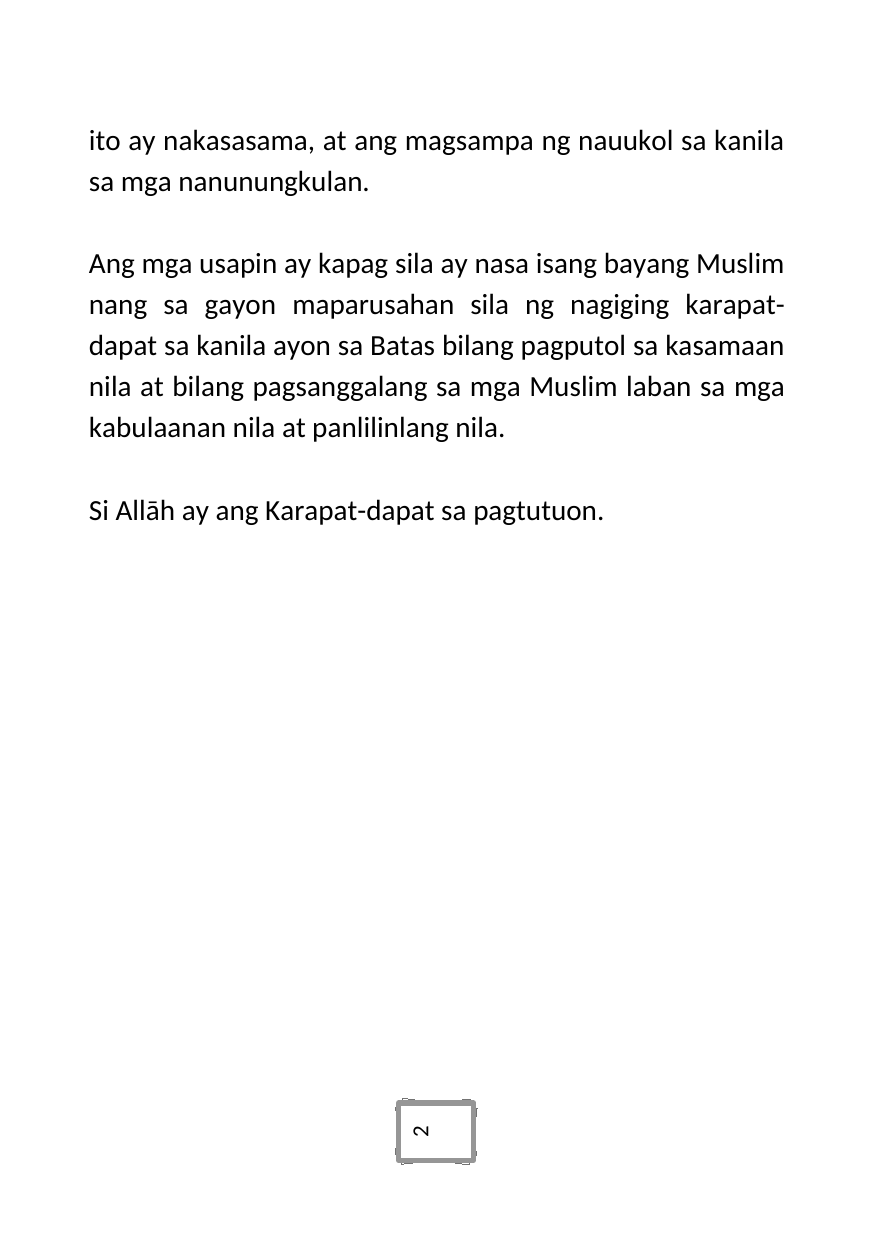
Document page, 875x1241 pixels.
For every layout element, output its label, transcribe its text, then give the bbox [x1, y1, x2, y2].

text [89, 122, 785, 198]
text Si Allāh ay ang Karapat-dapat sa pagtutuon. [89, 492, 785, 527]
text Ang mga usapin ay kapag sila ay nasa isang bayang Muslim nang sa gayon maparusahan sila ng nagiging karapat-dapat sa kanila ayon sa Batas bilang pagputol sa kasamaan nila at bilang pagsanggalang sa mga Muslim laban sa mga kabulaanan nila at panlilinlang nila. [89, 245, 785, 445]
